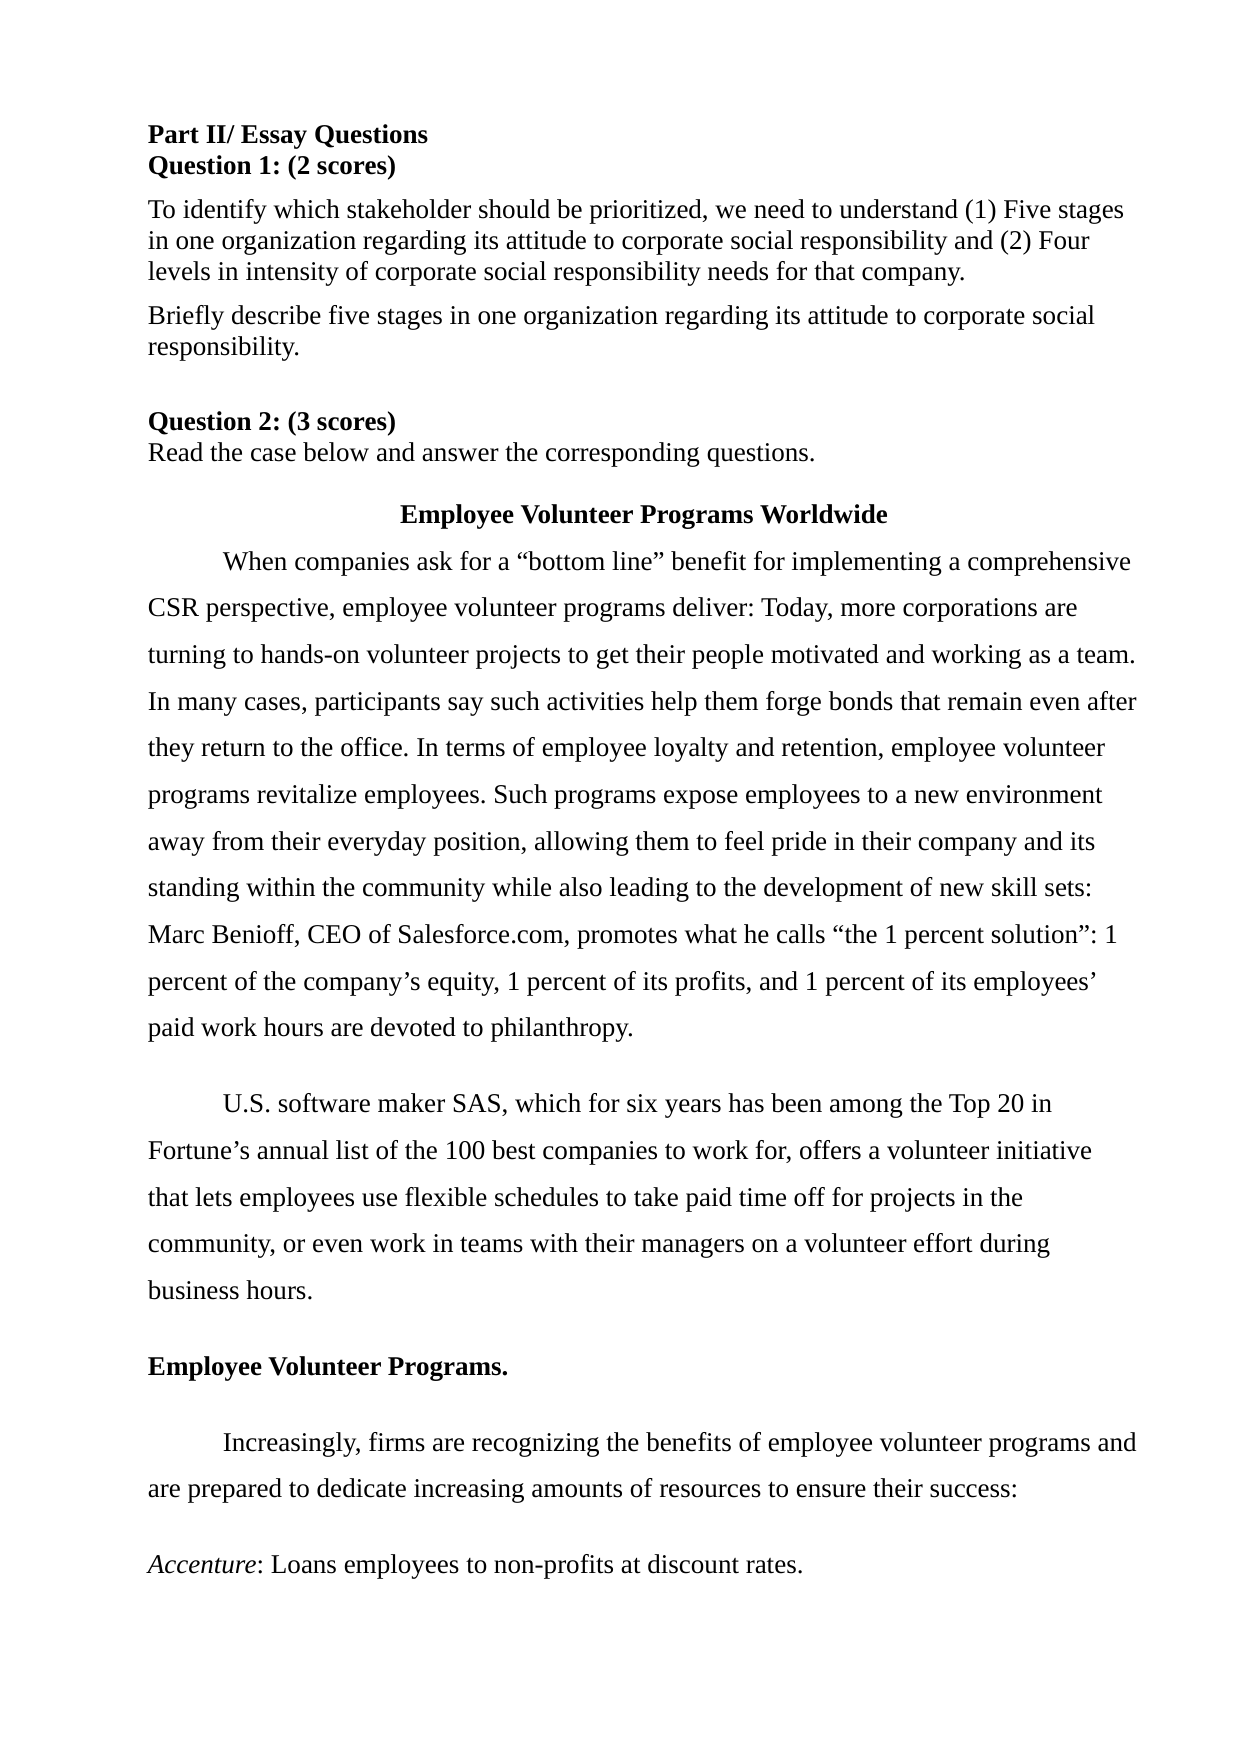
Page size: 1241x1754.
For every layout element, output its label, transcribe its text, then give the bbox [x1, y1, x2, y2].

text When companies ask for a “bottom line” benefit for implementing a comprehensive CSR perspective, employee volunteer programs deliver: Today, more corporations are turning to hands-on volunteer projects to get their people motivated and working as a team. In many cases, participants say such activities help them forge bonds that remain even after they return to the office. In terms of employee loyalty and retention, employee volunteer programs revitalize employees. Such programs expose employees to a new environment away from their everyday position, allowing them to feel pride in their company and its standing within the community while also leading to the development of new skill sets: Marc Benioff, CEO of Salesforce.com, promotes what he calls “the 1 percent solution”: 1 percent of the company’s equity, 1 percent of its profits, and 1 percent of its employees’ paid work hours are devoted to philanthropy. [148, 545, 1140, 1043]
text Accenture: Loans employees to non-profits at discount rates. [148, 1548, 1140, 1579]
text Read the case below and answer the corresponding questions. [148, 436, 1140, 467]
text Employee Volunteer Programs Worldwide [148, 498, 1140, 529]
text Question 1: (2 scores) [148, 149, 1140, 180]
text Employee Volunteer Programs. [148, 1350, 1140, 1381]
text Question 2: (3 scores) [148, 405, 1140, 436]
text Part II/ Essay Questions [148, 118, 1140, 149]
text To identify which stakeholder should be prioritized, we need to understand (1) Five stages in one organization regarding its attitude to corporate social responsibility and (2) Four levels in intensity of corporate social responsibility needs for that company. [148, 193, 1140, 286]
text U.S. software maker SAS, which for six years has been among the Top 20 in Fortune’s annual list of the 100 best companies to work for, offers a volunteer initiative that lets employees use flexible schedules to take paid time off for projects in the community, or even work in teams with their managers on a volunteer effort during business hours. [148, 1087, 1140, 1305]
text Briefly describe five stages in one organization regarding its attitude to corporate social responsibility. [148, 299, 1140, 361]
text Increasingly, firms are recognizing the benefits of employee volunteer programs and are prepared to dedicate increasing amounts of resources to ensure their success: [148, 1426, 1140, 1503]
